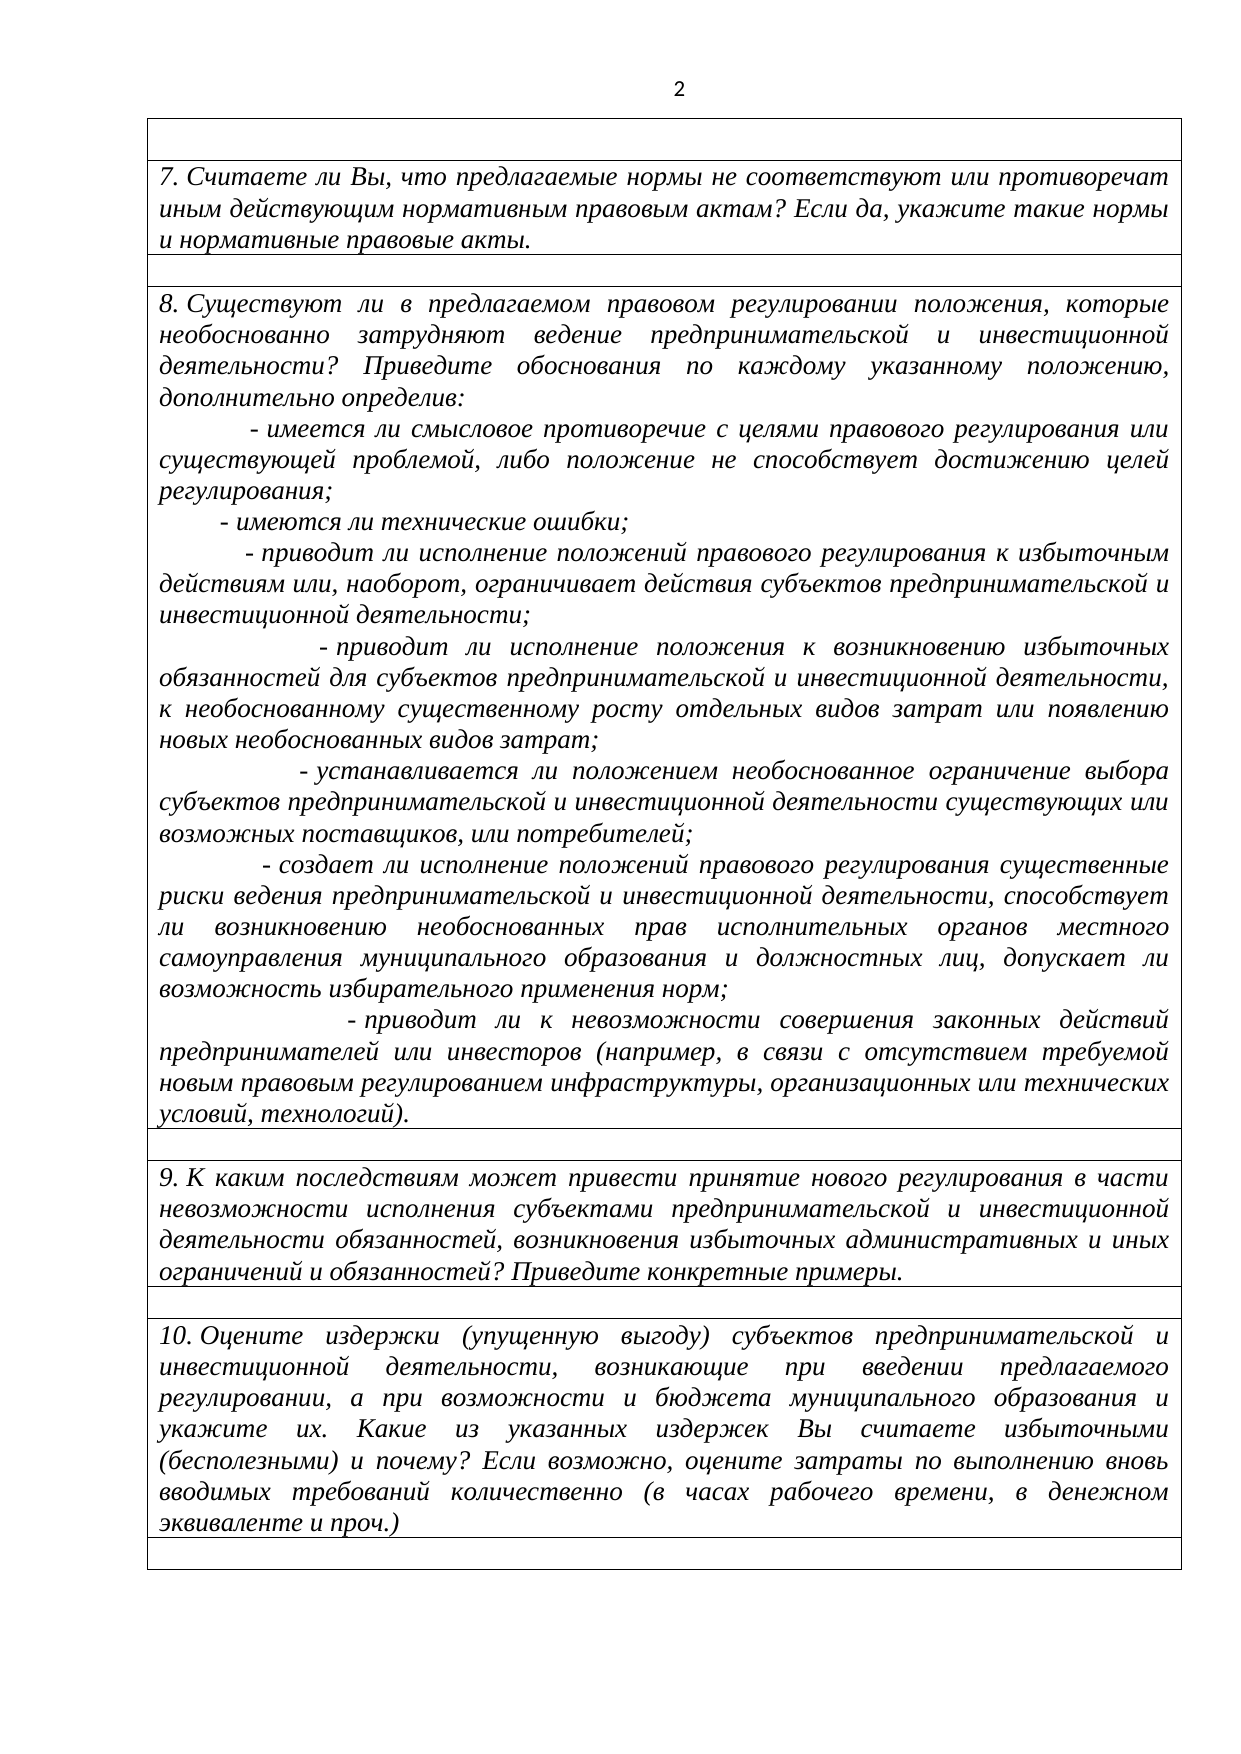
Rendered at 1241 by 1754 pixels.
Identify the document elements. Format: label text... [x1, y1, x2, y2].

table_cell [148, 1129, 1181, 1160]
table_cell [148, 1538, 1181, 1569]
table_cell 7. Считаете ли Вы, что предлагаемые нормы не соответствуют или противоречат иным действующим нормативным правовым актам? Если да, укажите такие нормы и нормативные правовые акты. [148, 161, 1181, 254]
table_cell 10. Оцените издержки (упущенную выгоду) субъектов предпринимательской и инвестиционной деятельности, возникающие при введении предлагаемого регулировании, а при возможности и бюджета муниципального образования и укажите их. Какие из указанных издержек Вы считаете избыточными (бесполезными) и почему? Если возможно, оцените затраты по выполнению вновь вводимых требований количественно (в часах рабочего времени, в денежном эквиваленте и проч.) [148, 1319, 1181, 1537]
table_cell 8. Существуют ли в предлагаемом правовом регулировании положения, которые необоснованно затрудняют ведение предпринимательской и инвестиционной деятельности? Приведите обоснования по каждому указанному положению, дополнительно определив: - имеется ли смысловое противоречие с целями правового регулирования или существующей проблемой, либо положение не способствует достижению целей регулирования; - имеются ли технические ошибки; - приводит ли исполнение положений правового регулирования к избыточным действиям или, наоборот, ограничивает действия субъектов предпринимательской и инвестиционной деятельности; - приводит ли исполнение положения к возникновению избыточных обязанностей для субъектов предпринимательской и инвестиционной деятельности, к необоснованному существенному росту отдельных видов затрат или появлению новых необоснованных видов затрат; - устанавливается ли положением необоснованное ограничение выбора субъектов предпринимательской и инвестиционной деятельности существующих или возможных поставщиков, или потребителей; - создает ли исполнение положений правового регулирования существенные риски ведения предпринимательской и инвестиционной деятельности, способствует ли возникновению необоснованных прав исполнительных органов местного самоуправления муниципального образования и должностных лиц, допускает ли возможность избирательного применения норм; - приводит ли к невозможности совершения законных действий предпринимателей или инвесторов (например, в связи с отсутствием требуемой новым правовым регулированием инфраструктуры, организационных или технических условий, технологий). [148, 287, 1181, 1128]
table_cell [148, 119, 1181, 159]
table_cell [148, 255, 1181, 286]
table_cell [148, 1287, 1181, 1318]
table_cell 9. К каким последствиям может привести принятие нового регулирования в части невозможности исполнения субъектами предпринимательской и инвестиционной деятельности обязанностей, возникновения избыточных административных и иных ограничений и обязанностей? Приведите конкретные примеры. [148, 1161, 1181, 1286]
